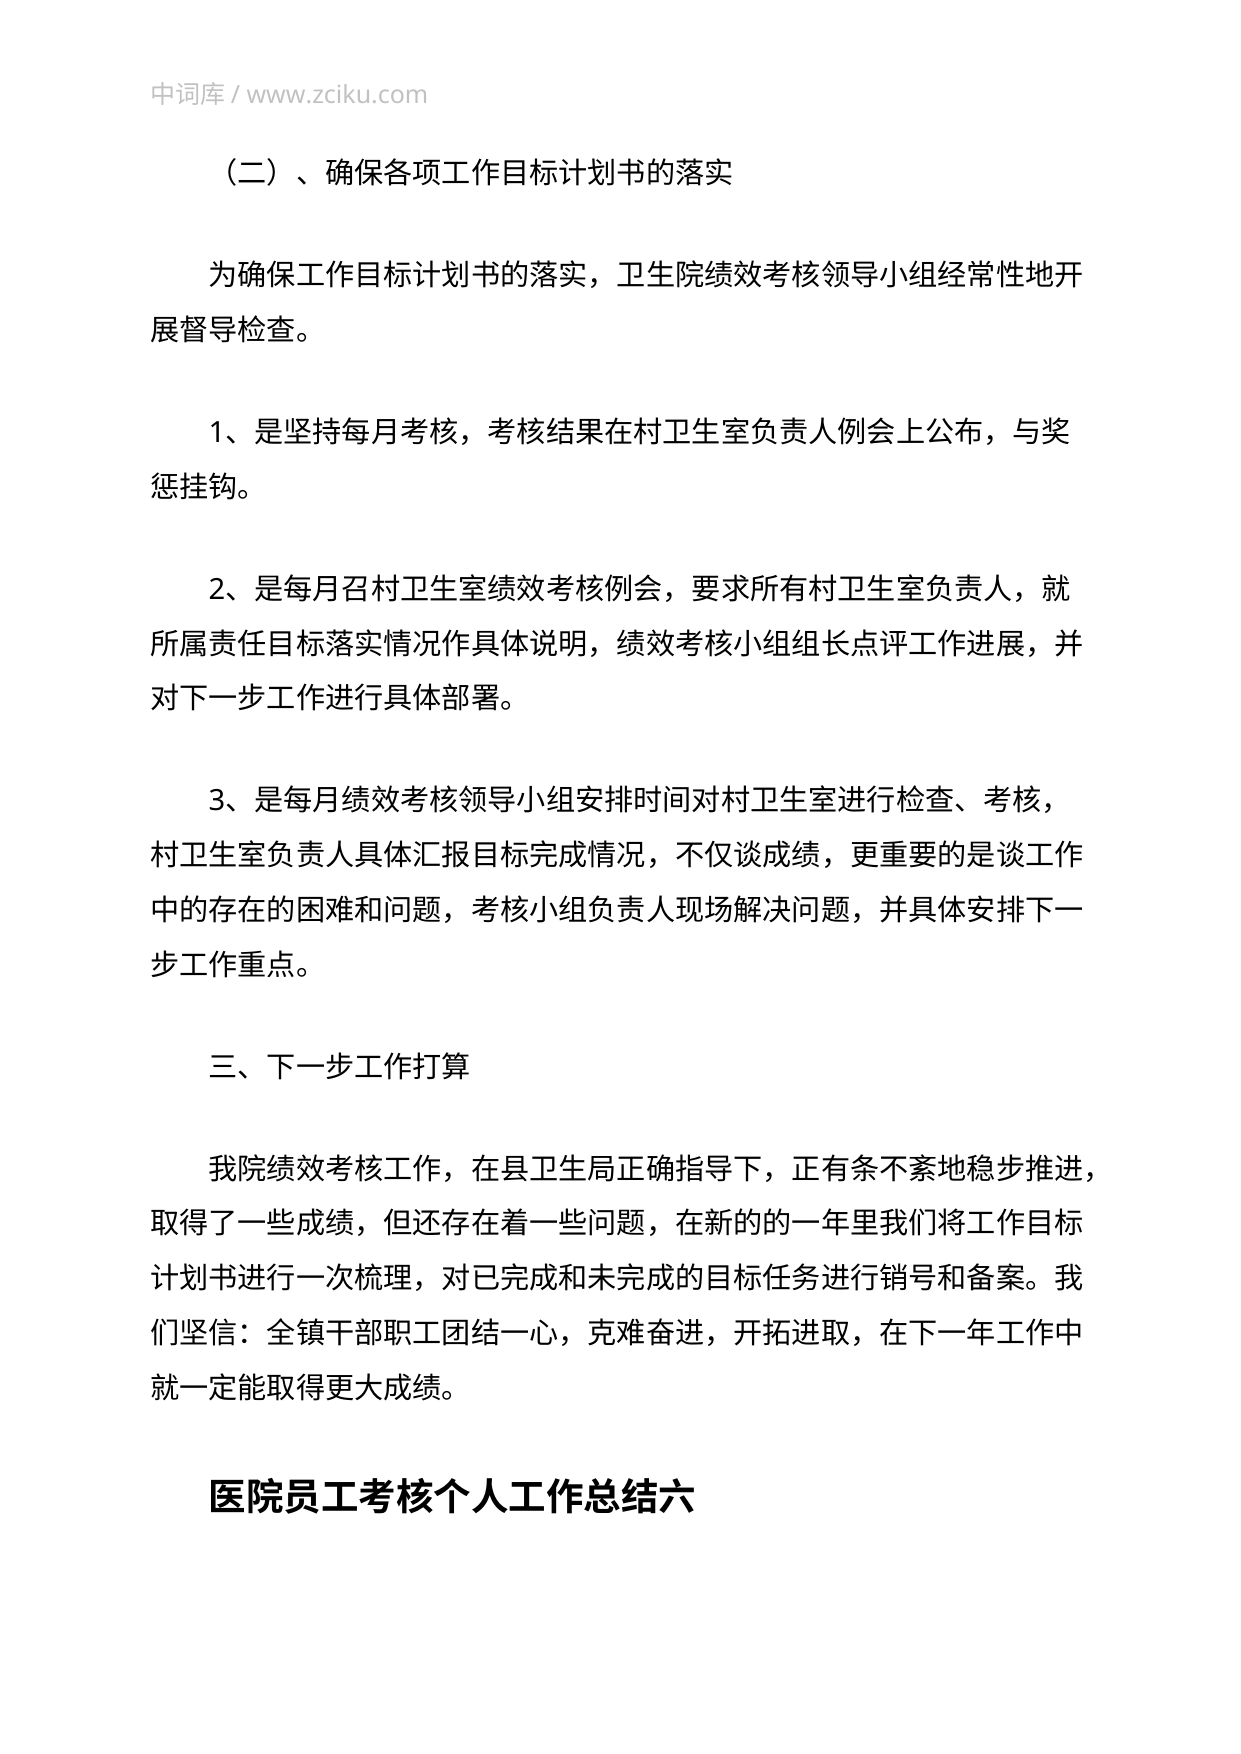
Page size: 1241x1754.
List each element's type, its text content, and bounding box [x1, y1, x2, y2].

text 三、下一步工作打算 [150, 1043, 1090, 1086]
text 2、是每月召村卫生室绩效考核例会，要求所有村卫生室负责人，就所属责任目标落实情况作具体说明，绩效考核小组组长点评工作进展，并对下一步工作进行具体部署。 [150, 565, 1090, 717]
text 3、是每月绩效考核领导小组安排时间对村卫生室进行检查、考核，村卫生室负责人具体汇报目标完成情况，不仅谈成绩，更重要的是谈工作中的存在的困难和问题，考核小组负责人现场解决问题，并具体安排下一步工作重点。 [150, 777, 1090, 984]
text 我院绩效考核工作，在县卫生局正确指导下，正有条不紊地稳步推进，取得了一些成绩，但还存在着一些问题，在新的的一年里我们将工作目标计划书进行一次梳理，对已完成和未完成的目标任务进行销号和备案。我们坚信：全镇干部职工团结一心，克难奋进，开拓进取，在下一年工作中就一定能取得更大成绩。 [150, 1145, 1090, 1407]
text 医院员工考核个人工作总结六 [150, 1467, 1090, 1521]
text 为确保工作目标计划书的落实，卫生院绩效考核领导小组经常性地开展督导检查。 [150, 252, 1090, 349]
text （二）、确保各项工作目标计划书的落实 [150, 150, 1090, 192]
text 1、是坚持每月考核，考核结果在村卫生室负责人例会上公布，与奖惩挂钩。 [150, 408, 1090, 506]
